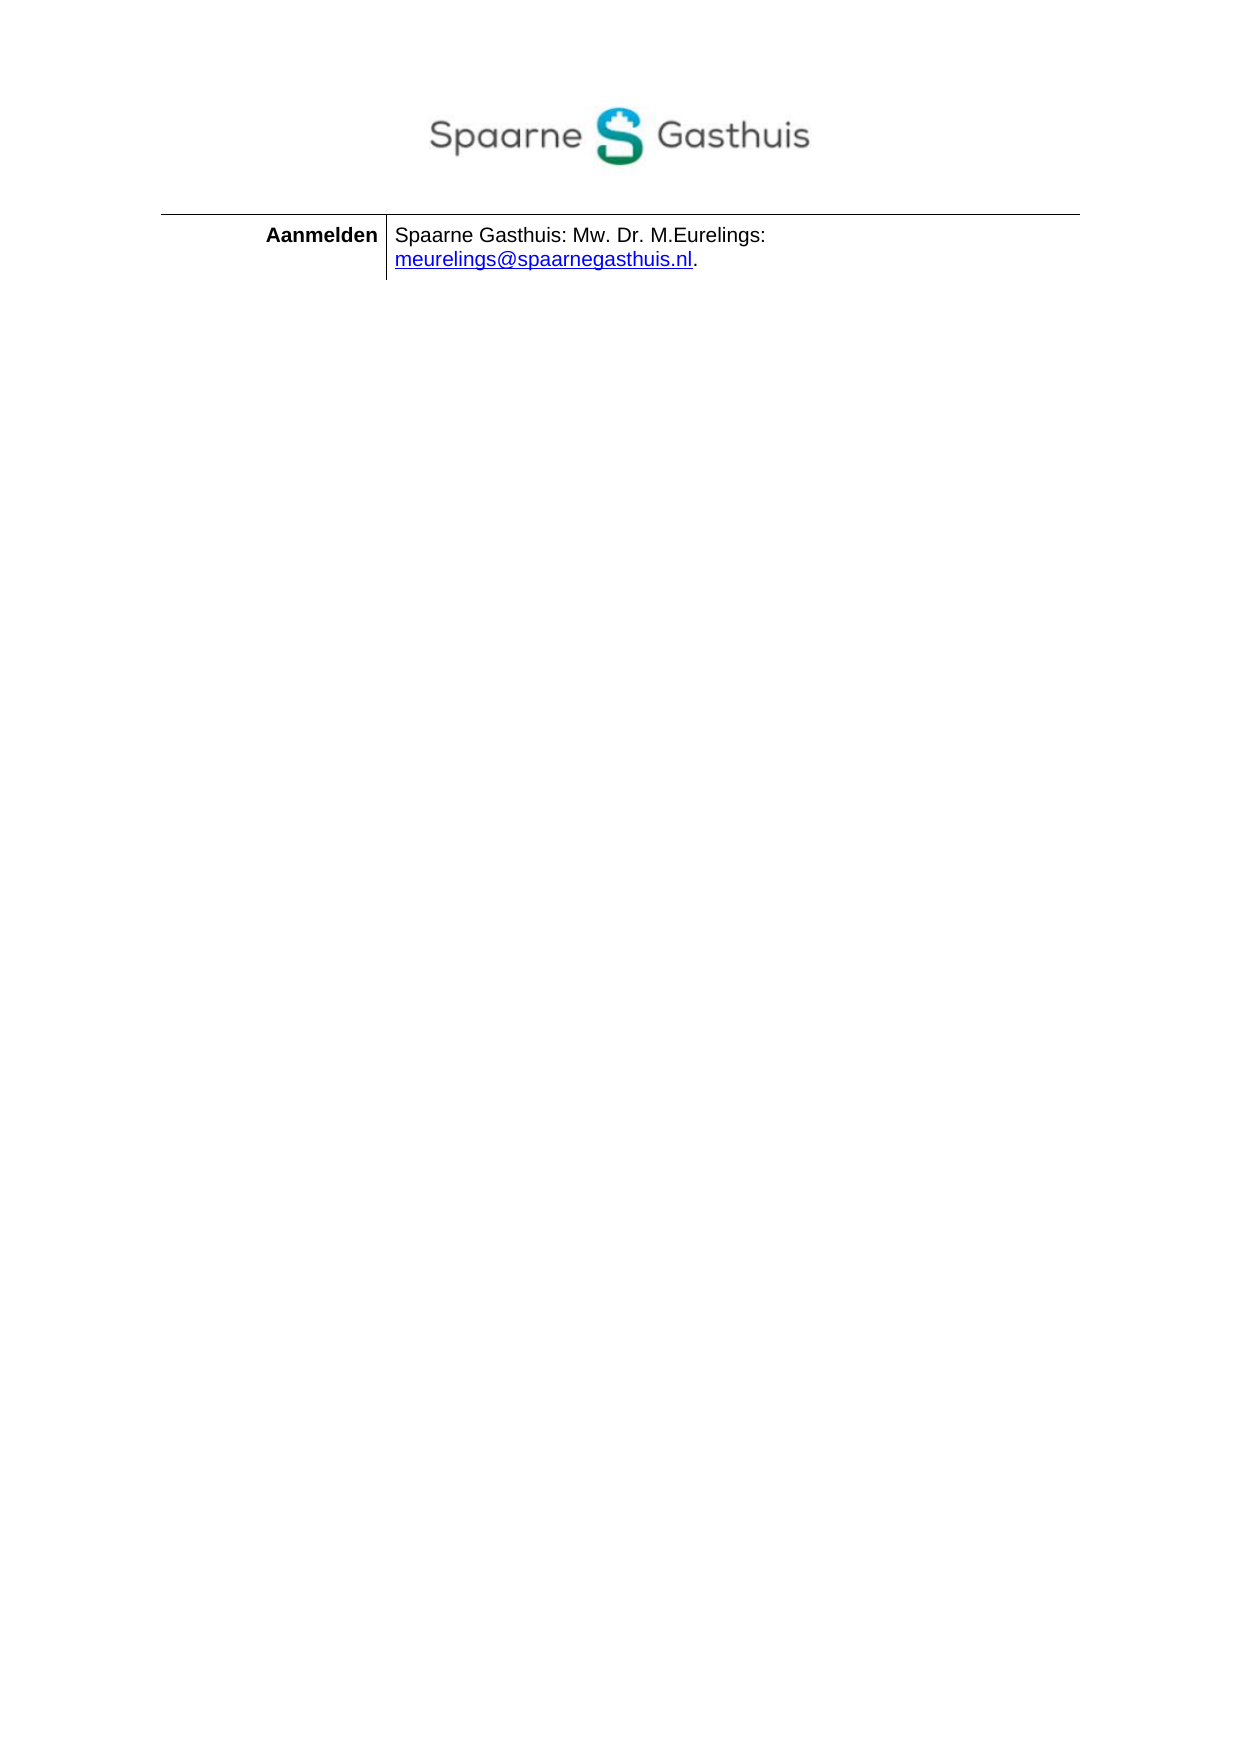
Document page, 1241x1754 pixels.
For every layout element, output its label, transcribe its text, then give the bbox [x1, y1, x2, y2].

picture [423, 73, 817, 186]
table_cell Spaarne Gasthuis: Mw. Dr. M.Eurelings: meurelings@spaarnegasthuis.nl. [387, 215, 1080, 279]
table_cell Aanmelden [161, 215, 386, 279]
